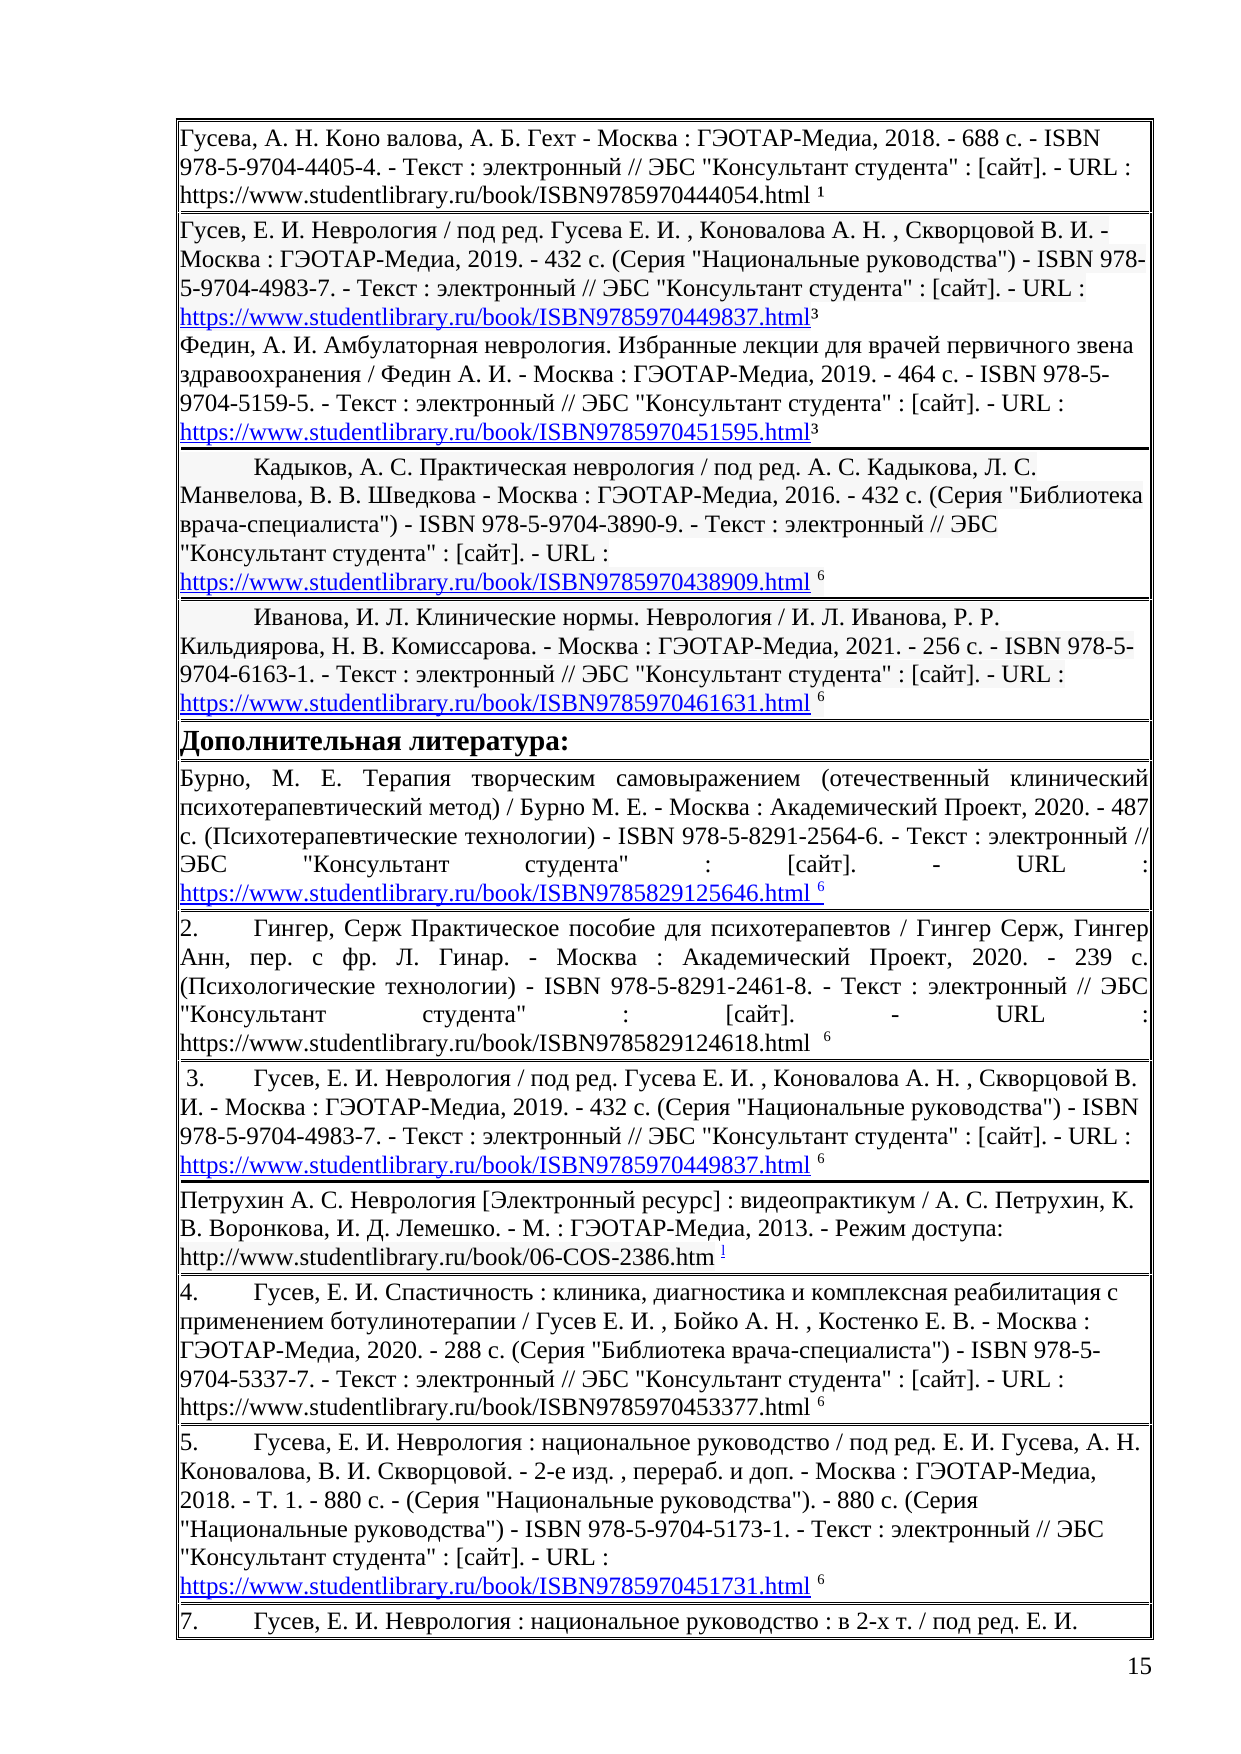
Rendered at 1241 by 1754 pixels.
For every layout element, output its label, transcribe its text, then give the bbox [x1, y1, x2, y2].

table_cell Бурно, М. Е. Терапия творческим самовыражением (отечественный клинический психотерапевтический метод) / Бурно М. Е. - Москва : Академический Проект, 2020. - 487 с. (Психотерапевтические технологии) - ISBN 978-5-8291-2564-6. - Текст : электронный // ЭБС "Консультант студента" : [сайт]. - URL : https://www.studentlibrary.ru/book/ISBN9785829125646.html 6 [179, 759, 1151, 908]
table_cell Иванова, И. Л. Клинические нормы. Неврология / И. Л. Иванова, Р. Р. Кильдиярова, Н. В. Комиссарова. - Москва : ГЭОТАР-Медиа, 2021. - 256 с. - ISBN 978-5-9704-6163-1. - Текст : электронный // ЭБС "Консультант студента" : [сайт]. - URL : https://www.studentlibrary.ru/book/ISBN9785970461631.html 6 [179, 597, 1151, 718]
table_cell Дополнительная литература: [179, 719, 1151, 758]
table_cell 3. Гусев, Е. И. Неврология / под ред. Гусева Е. И. , Коновалова А. Н. , Скворцовой В. И. - Москва : ГЭОТАР-Медиа, 2019. - 432 с. (Серия "Национальные руководства") - ISBN 978-5-9704-4983-7. - Текст : электронный // ЭБС "Консультант студента" : [сайт]. - URL : https://www.studentlibrary.ru/book/ISBN9785970449837.html 6 [177, 1059, 1152, 1180]
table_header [179, 122, 1150, 211]
table_cell Кадыков, А. С. Практическая неврология / под ред. А. С. Кадыкова, Л. С. Манвелова, В. В. Шведкова - Москва : ГЭОТАР-Медиа, 2016. - 432 с. (Серия "Библиотека врача-специалиста") - ISBN 978-5-9704-3890-9. - Текст : электронный // ЭБС "Консультант студента" : [сайт]. - URL : https://www.studentlibrary.ru/book/ISBN9785970438909.html 6 [179, 447, 1150, 597]
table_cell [177, 1602, 1152, 1637]
table_cell 2. Гингер, Серж Практическое пособие для психотерапевтов / Гингер Серж, Гингер Анн, пер. с фр. Л. Гинар. - Москва : Академический Проект, 2020. - 239 с. (Психологические технологии) - ISBN 978-5-8291-2461-8. - Текст : электронный // ЭБС "Консультант студента" : [сайт]. - URL : https://www.studentlibrary.ru/book/ISBN9785829124618.html 6 [179, 909, 1151, 1059]
table_cell Петрухин А. С. Неврология [Электронный ресурс] : видеопрактикум / А. С. Петрухин, К. В. Воронкова, И. Д. Лемешко. - М. : ГЭОТАР-Медиа, 2013. - Режим доступа: http://www.studentlibrary.ru/book/06-COS-2386.htm l [179, 1180, 1150, 1273]
table_cell Гусев, Е. И. Неврология / под ред. Гусева Е. И. , Коновалова А. Н. , Скворцовой В. И. - Москва : ГЭОТАР-Медиа, 2019. - 432 с. (Серия "Национальные руководства") - ISBN 978-5-9704-4983-7. - Текст : электронный // ЭБС "Консультант студента" : [сайт]. - URL : https://www.studentlibrary.ru/book/ISBN9785970449837.html³ Федин, А. И. Амбулаторная неврология. Избранные лекции для врачей первичного звена здравоохранения / Федин А. И. - Москва : ГЭОТАР-Медиа, 2019. - 464 с. - ISBN 978-5-9704-5159-5. - Текст : электронный // ЭБС "Консультант студента" : [сайт]. - URL : https://www.studentlibrary.ru/book/ISBN9785970451595.html³ [177, 211, 1152, 447]
table_cell 5. Гусева, Е. И. Неврология : национальное руководство / под ред. Е. И. Гусева, А. Н. Коновалова, В. И. Скворцовой. - 2-е изд. , перераб. и доп. - Москва : ГЭОТАР-Медиа, 2018. - Т. 1. - 880 с. - (Серия "Национальные руководства"). - 880 с. (Серия "Национальные руководства") - ISBN 978-5-9704-5173-1. - Текст : электронный // ЭБС "Консультант студента" : [сайт]. - URL : https://www.studentlibrary.ru/book/ISBN9785970451731.html 6 [177, 1423, 1152, 1602]
table_cell 4. Гусев, Е. И. Спастичность : клиника, диагностика и комплексная реабилитация с применением ботулинотерапии / Гусев Е. И. , Бойко А. Н. , Костенко Е. В. - Москва : ГЭОТАР-Медиа, 2020. - 288 с. (Серия "Библиотека врача-специалиста") - ISBN 978-5-9704-5337-7. - Текст : электронный // ЭБС "Консультант студента" : [сайт]. - URL : https://www.studentlibrary.ru/book/ISBN9785970453377.html 6 [177, 1273, 1152, 1423]
